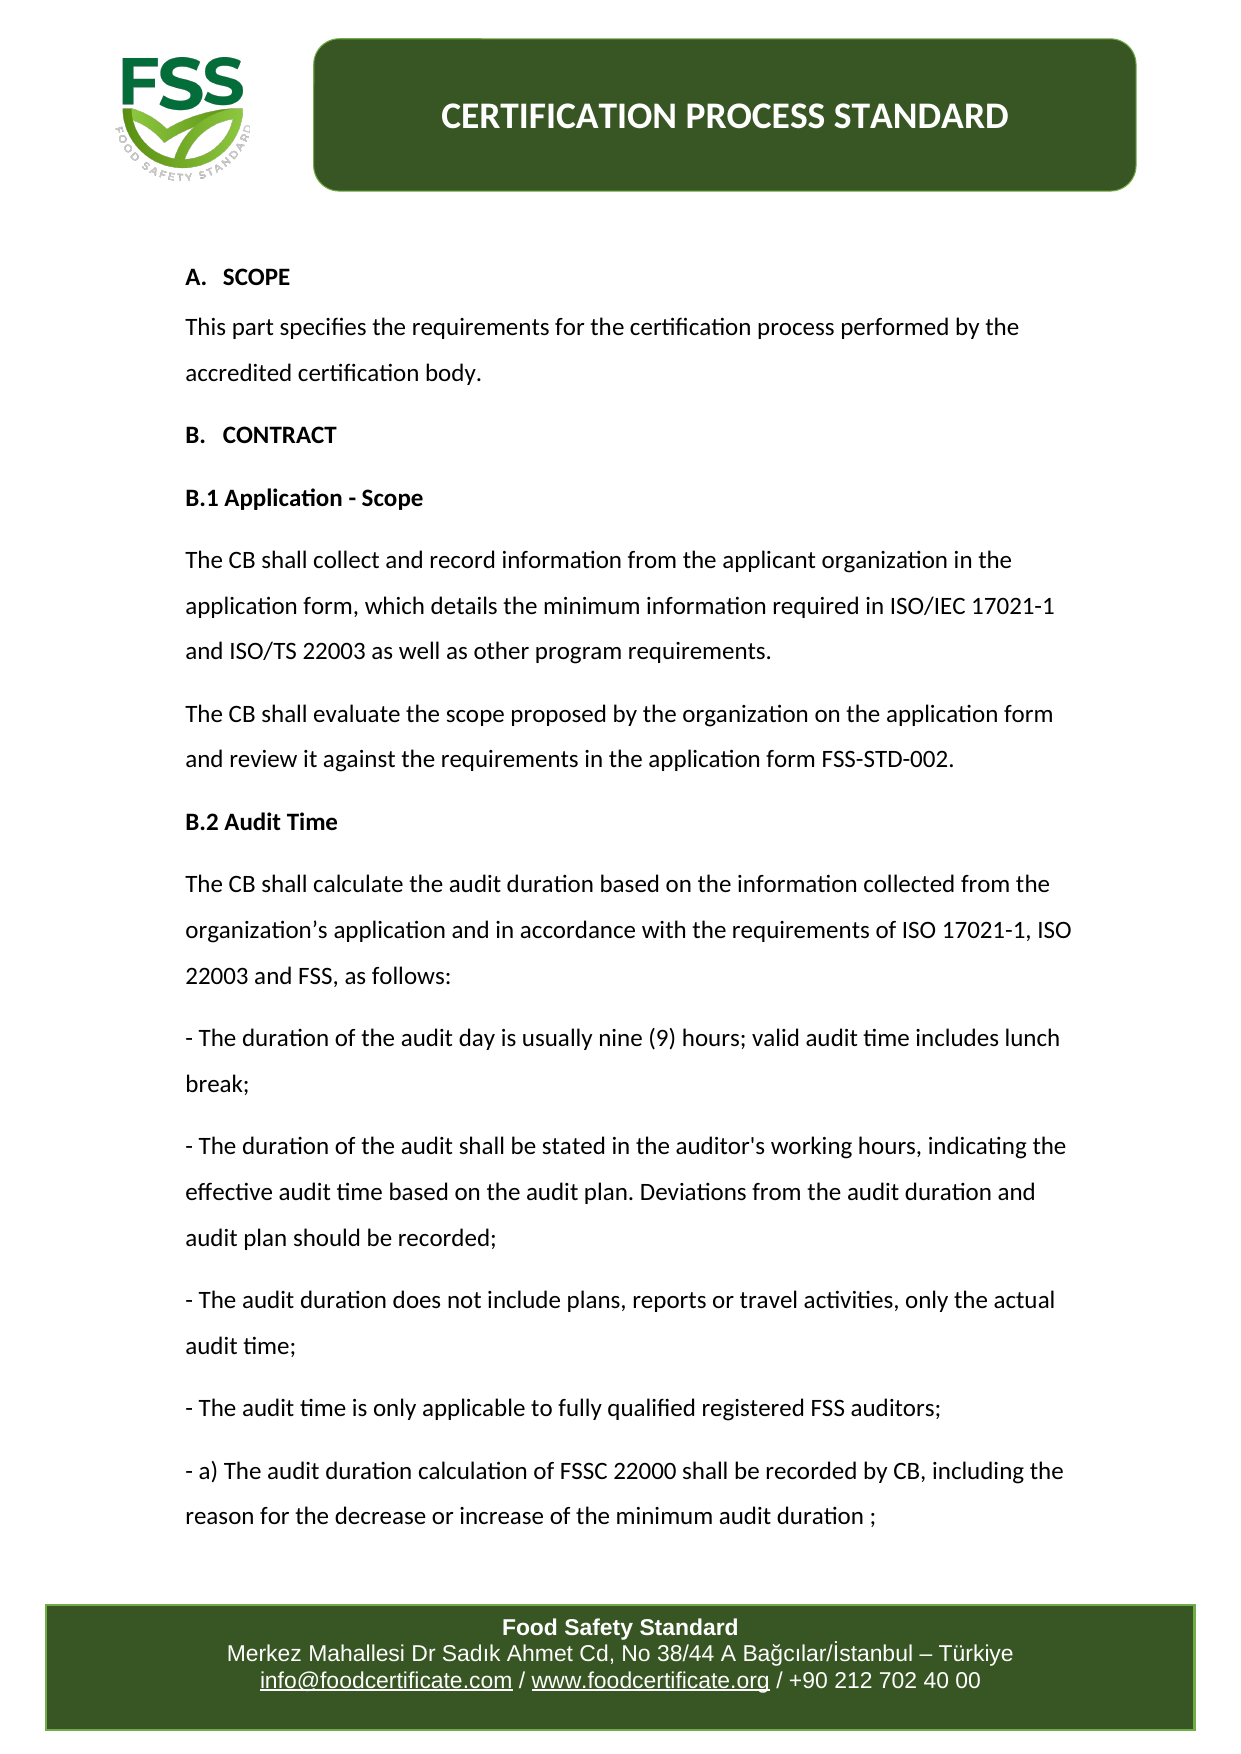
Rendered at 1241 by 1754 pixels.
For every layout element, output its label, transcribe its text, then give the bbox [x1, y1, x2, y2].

text This part specifies the requirements for the certification process performed by the accredited certification body. [185, 311, 1092, 387]
text The CB shall evaluate the scope proposed by the organization on the application form and review it against the requirements in the application form FSS-STD-002. [185, 698, 1092, 774]
text B.1 Application - Scope [185, 482, 1092, 512]
text - The duration of the audit day is usually nine (9) hours; valid audit time includes lunch break; [185, 1022, 1092, 1098]
list SCOPE [185, 262, 1092, 292]
text The CB shall calculate the audit duration based on the information collected from the organization’s application and in accordance with the requirements of ISO 17021-1, ISO 22003 and FSS, as follows: [185, 868, 1092, 990]
picture [115, 57, 250, 181]
text - The audit time is only applicable to fully qualified registered FSS auditors; [185, 1392, 1092, 1423]
text - The audit duration does not include plans, reports or travel activities, only the actual audit time; [185, 1284, 1092, 1361]
list CONTRACT [185, 419, 1092, 450]
text B.2 Audit Time [185, 806, 1092, 837]
text - a) The audit duration calculation of FSSC 22000 shall be recorded by CB, including the reason for the decrease or increase of the minimum audit duration ; [185, 1455, 1092, 1531]
text The CB shall collect and record information from the applicant organization in the application form, which details the minimum information required in ISO/IEC 17021-1 and ISO/TS 22003 as well as other program requirements. [185, 544, 1092, 666]
text - The duration of the audit shall be stated in the auditor's working hours, indicating the effective audit time based on the audit plan. Deviations from the audit duration and audit plan should be recorded; [185, 1130, 1092, 1252]
